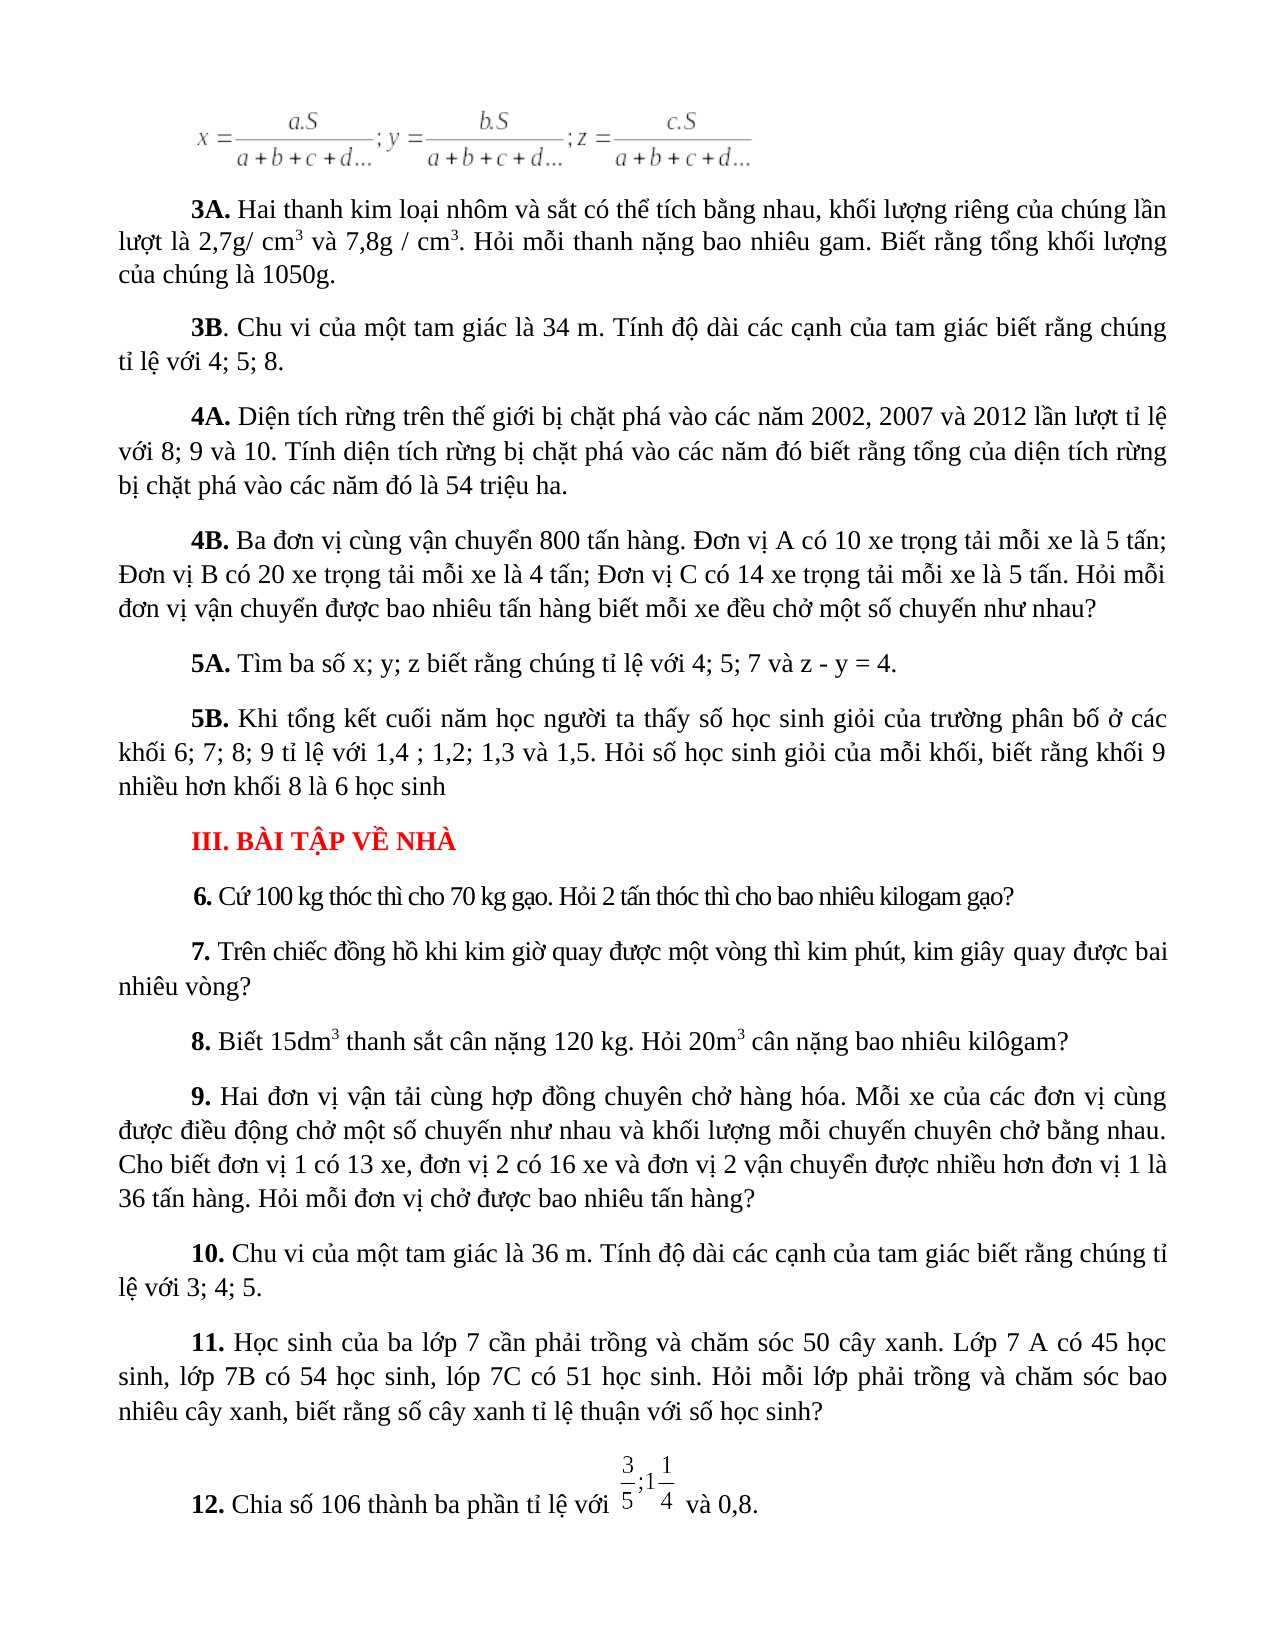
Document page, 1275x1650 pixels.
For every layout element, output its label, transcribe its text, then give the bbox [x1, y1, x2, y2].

text 12. Chia số 106 thành ba phần tỉ lệ với và 0,8. [118, 1450, 1169, 1519]
text 8. Biết 15dm3 thanh sắt cân nặng 120 kg. Hỏi 20m3 cân nặng bao nhiêu kilôgam? [118, 1025, 1169, 1056]
text 3A. Hai thanh kim loại nhôm và sắt có thể tích bằng nhau, khối lượng riêng của chúng lần lượt là 2,7g/ cm3 và 7,8g / cm3. Hỏi mỗi thanh nặng bao nhiêu gam. Biết rằng tổng khối lượng của chúng là 1050g. [118, 193, 1169, 289]
text 3B. Chu vi của một tam giác là 34 m. Tính độ dài các cạnh của tam giác biết rằng chúng tỉ lệ với 4; 5; 8. [118, 311, 1169, 377]
text 7. Trên chiếc đồng hồ khi kim giờ quay được một vòng thì kim phút, kim giây quay được bai nhiêu vòng? [118, 936, 1169, 1001]
text 6. Cứ 100 kg thóc thì cho 70 kg gạo. Hỏi 2 tấn thóc thì cho bao nhiêu kilogam gạo? [118, 881, 1169, 912]
text 11. Học sinh của ba lớp 7 cần phải trồng và chăm sóc 50 cây xanh. Lớp 7 A có 45 học sinh, lớp 7B có 54 học sinh, lóp 7C có 51 học sinh. Hỏi mỗi lớp phải trồng và chăm sóc bao nhiêu cây xanh, biết rằng số cây xanh tỉ lệ thuận với số học sinh? [118, 1326, 1169, 1426]
text 5A. Tìm ba số x; y; z biết rằng chúng tỉ lệ với 4; 5; 7 và z - y = 4. [118, 647, 1169, 678]
text 4B. Ba đơn vị cùng vận chuyển 800 tấn hàng. Đơn vị A có 10 xe trọng tải mỗi xe là 5 tấn; Đơn vị B có 20 xe trọng tải mỗi xe là 4 tấn; Đơn vị C có 14 xe trọng tải mỗi xe là 5 tấn. Hỏi mỗi đơn vị vận chuyển được bao nhiêu tấn hàng biết mỗi xe đều chở một số chuyến như nhau? [118, 524, 1169, 623]
text III. BÀI TẬP VỀ NHÀ [118, 826, 1169, 857]
text 10. Chu vi của một tam giác là 36 m. Tính độ dài các cạnh của tam giác biết rằng chúng tỉ lệ với 3; 4; 5. [118, 1237, 1169, 1302]
text 5B. Khi tổng kết cuối năm học người ta thấy số học sinh giỏi của trường phân bố ở các khối 6; 7; 8; 9 tỉ lệ với 1,4 ; 1,2; 1,3 và 1,5. Hỏi số học sinh giỏi của mỗi khối, biết rằng khối 9 nhiều hơn khối 8 là 6 học sinh [118, 702, 1169, 802]
text 9. Hai đơn vị vận tải cùng hợp đồng chuyên chở hàng hóa. Mỗi xe của các đơn vị cùng được điều động chở một số chuyến như nhau và khối lượng mỗi chuyến chuyên chở bằng nhau. Cho biết đơn vị 1 có 13 xe, đơn vị 2 có 16 xe và đơn vị 2 vận chuyển được nhiều hơn đơn vị 1 là 36 tấn hàng. Hỏi mỗi đơn vị chở được bao nhiêu tấn hàng? [118, 1080, 1169, 1213]
text 4A. Diện tích rừng trên thế giới bị chặt phá vào các năm 2002, 2007 và 2012 lần lượt tỉ lệ với 8; 9 và 10. Tính diện tích rừng bị chặt phá vào các năm đó biết rằng tổng của diện tích rừng bị chặt phá vào các năm đó là 54 triệu ha. [118, 401, 1169, 500]
